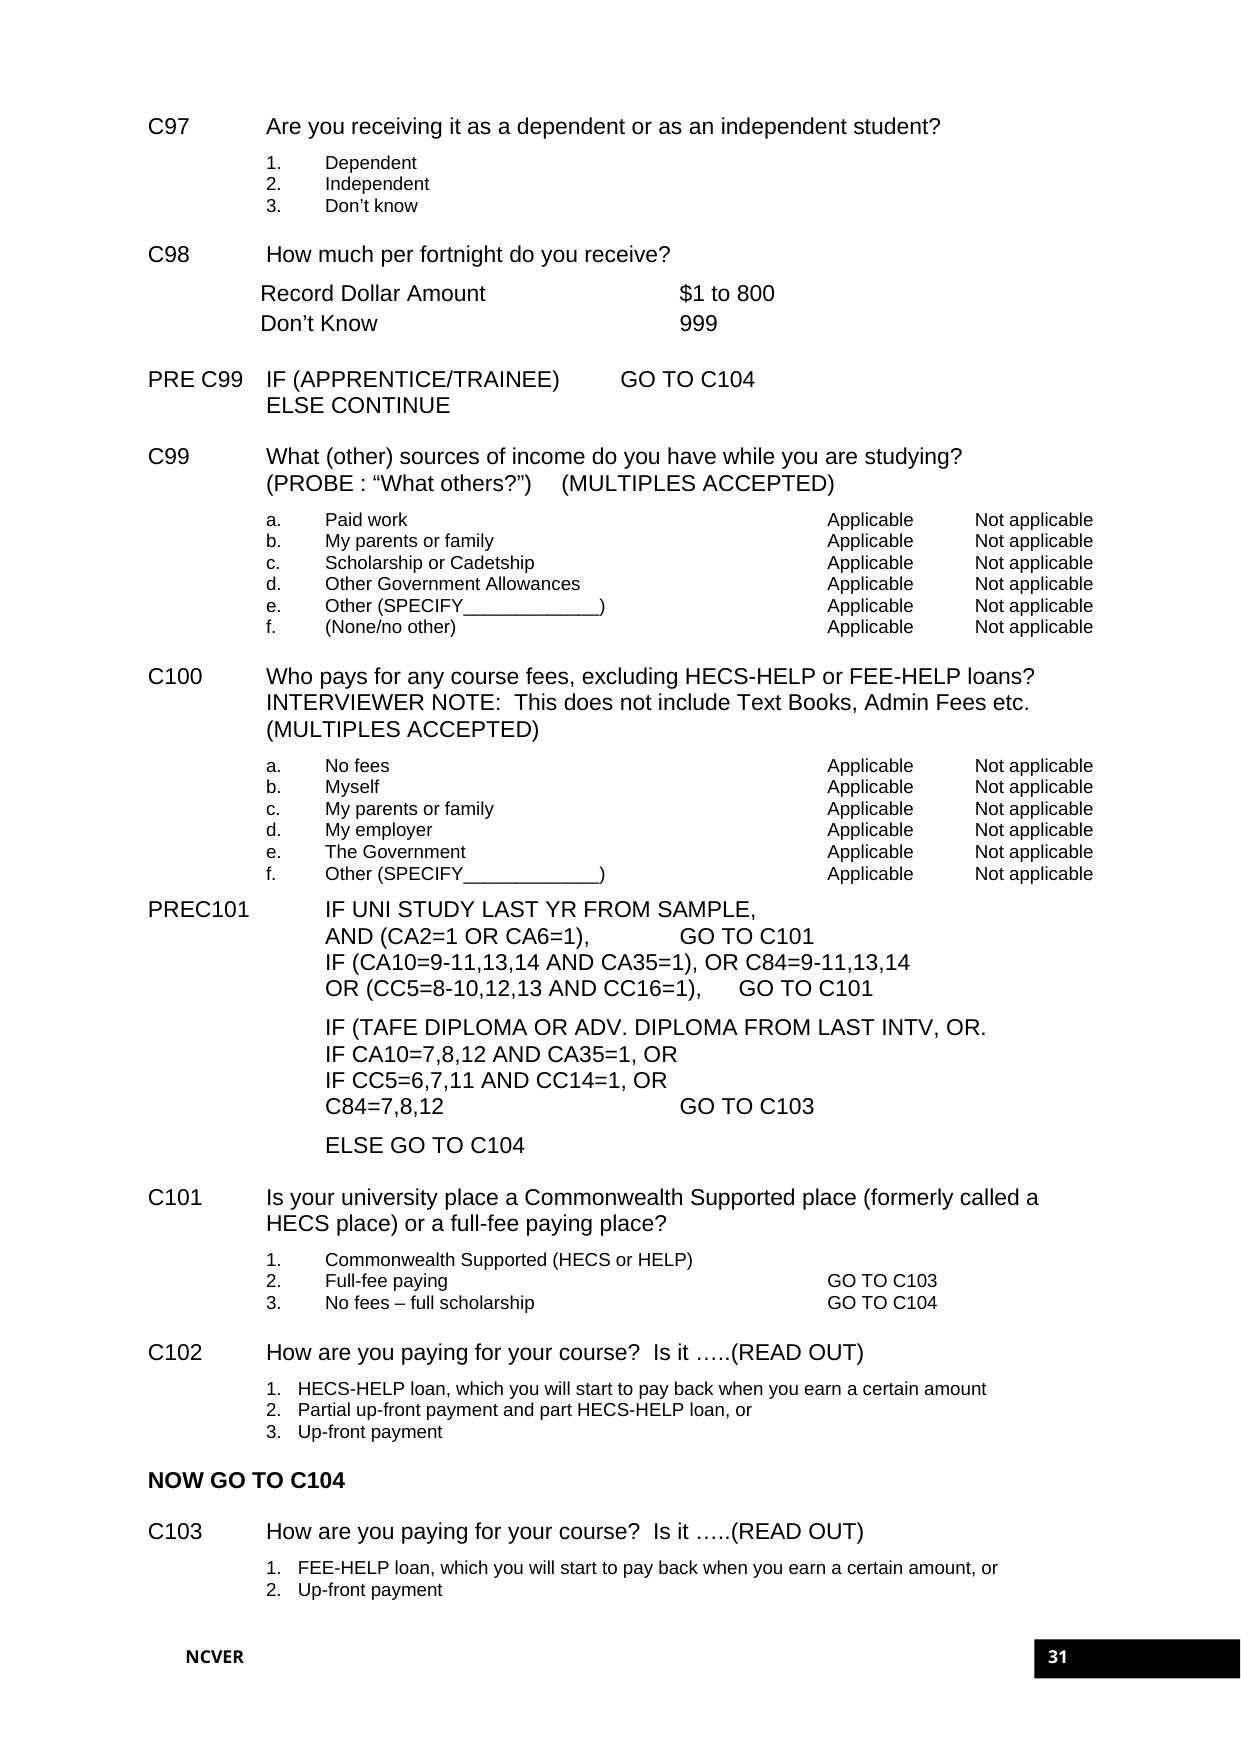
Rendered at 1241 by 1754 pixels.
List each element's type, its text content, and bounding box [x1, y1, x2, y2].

list Up-front payment [266, 1420, 1107, 1442]
list Paid work Applicable Not applicable [266, 508, 1107, 530]
list IF (TAFE DIPLOMA OR ADV. DIPLOMA FROM LAST INTV, OR. IF CA10=7,8,12 AND CA35=1, OR IF CC5=6,7,11 AND CC14=1, OR C84=7,8,12 GO TO C103 [325, 1014, 1107, 1120]
list Myself Applicable Not applicable [266, 776, 1107, 798]
list PRE C99 IF (APPRENTICE/TRAINEE) GO TO C104 ELSE CONTINUE [148, 366, 1107, 418]
list Dependent [266, 152, 1107, 173]
list Scholarship or Cadetship Applicable Not applicable [266, 552, 1107, 573]
list My parents or family Applicable Not applicable [266, 530, 1107, 552]
list Other (SPECIFY_____________) Applicable Not applicable [266, 595, 1107, 616]
text Don’t Know 999 [148, 310, 1104, 337]
list Other (SPECIFY_____________) Applicable Not applicable [266, 862, 1107, 884]
list The Government Applicable Not applicable [266, 841, 1107, 862]
list (None/no other) Applicable Not applicable [266, 616, 1107, 638]
list Don’t know [266, 195, 1107, 216]
list Other Government Allowances Applicable Not applicable [266, 573, 1107, 595]
list No fees Applicable Not applicable [266, 754, 1107, 776]
list HECS-HELP loan, which you will start to pay back when you earn a certain amount [266, 1377, 1107, 1399]
list C100 Who pays for any course fees, excluding HECS-HELP or FEE-HELP loans? INTERVIEWER NOTE: This does not include Text Books, Admin Fees etc. (MULTIPLES ACCEPTED) [148, 663, 1107, 742]
list No fees – full scholarship GO TO C104 [266, 1292, 1107, 1313]
list C98 How much per fortnight do you receive? [148, 241, 1107, 268]
list C101 Is your university place a Commonwealth Supported place (formerly called a HECS place) or a full-fee paying place? [148, 1183, 1107, 1236]
list Up-front payment [266, 1579, 1107, 1600]
list NOW GO TO C104 [148, 1467, 1107, 1493]
text Record Dollar Amount $1 to 800 [148, 280, 1104, 307]
list C99 What (other) sources of income do you have while you are studying? (PROBE : “What others?”) (MULTIPLES ACCEPTED) [148, 443, 1107, 496]
list Full-fee paying GO TO C103 [266, 1270, 1107, 1292]
list C97 Are you receiving it as a dependent or as an independent student? [148, 113, 1107, 139]
list C103 How are you paying for your course? Is it …..(READ OUT) [148, 1518, 1107, 1545]
list PREC101 IF UNI STUDY LAST YR FROM SAMPLE, AND (CA2=1 OR CA6=1), GO TO C101 IF (CA10=9-11,13,14 AND CA35=1), OR C84=9-11,13,14 OR (CC5=8-10,12,13 AND CC16=1), GO TO C101 [148, 896, 1107, 1002]
list My parents or family Applicable Not applicable [266, 798, 1107, 819]
list Independent [266, 173, 1107, 195]
list FEE-HELP loan, which you will start to pay back when you earn a certain amount, or [266, 1557, 1107, 1579]
list ELSE GO TO C104 [325, 1132, 1107, 1158]
list Partial up-front payment and part HECS-HELP loan, or [266, 1399, 1107, 1420]
list C102 How are you paying for your course? Is it …..(READ OUT) [148, 1338, 1107, 1365]
list My employer Applicable Not applicable [266, 819, 1107, 841]
list Commonwealth Supported (HECS or HELP) [266, 1249, 1107, 1270]
